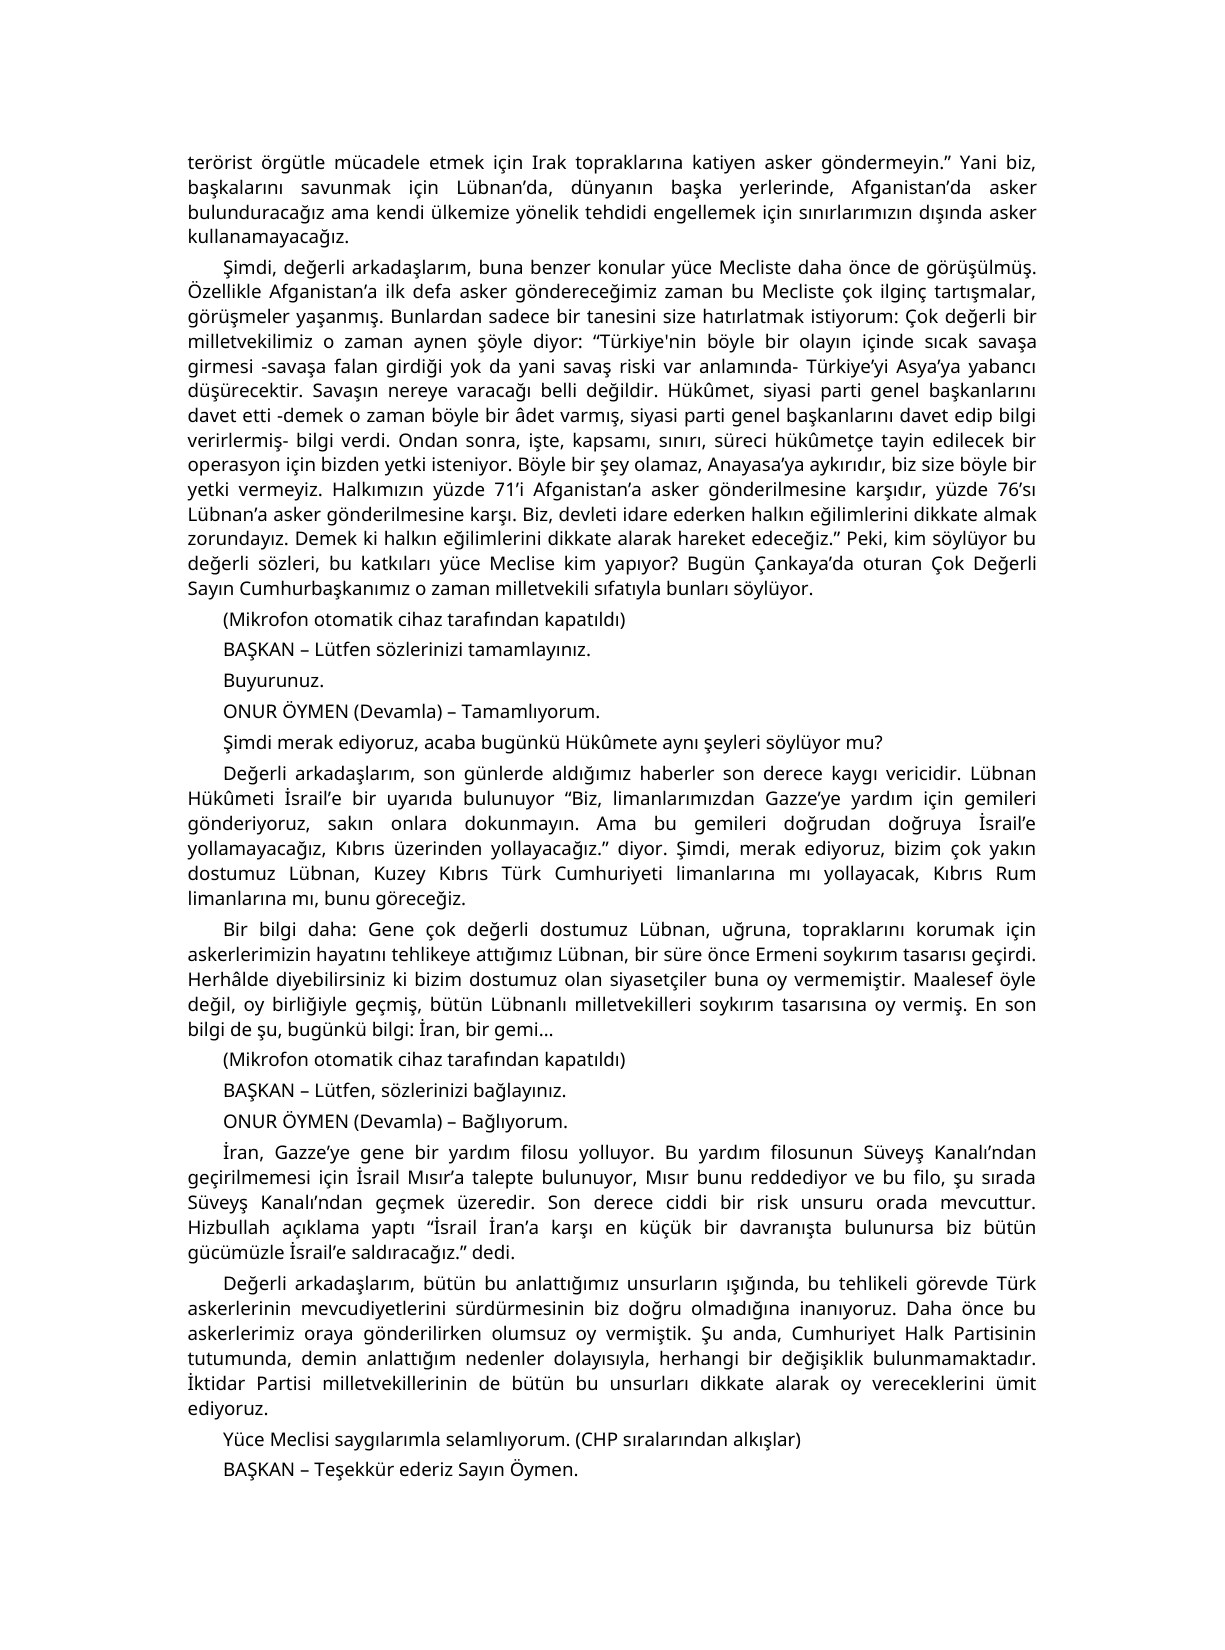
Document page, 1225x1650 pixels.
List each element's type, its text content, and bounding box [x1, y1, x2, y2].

text Bir bilgi daha: Gene çok değerli dostumuz Lübnan, uğruna, topraklarını korumak için askerlerimizin hayatını tehlikeye attığımız Lübnan, bir süre önce Ermeni soykırım tasarısı geçirdi. Herhâlde diyebilirsiniz ki bizim dostumuz olan siyasetçiler buna oy vermemiştir. Maalesef öyle değil, oy birliğiyle geçmiş, bütün Lübnanlı milletvekilleri soykırım tasarısına oy vermiş. En son bilgi de şu, bugünkü bilgi: İran, bir gemi… [187, 916, 1037, 1041]
text BAŞKAN – Teşekkür ederiz Sayın Öymen. [187, 1457, 1037, 1482]
text BAŞKAN – Lütfen sözlerinizi tamamlayınız. [187, 637, 1037, 662]
text Şimdi merak ediyoruz, acaba bugünkü Hükûmete aynı şeyleri söylüyor mu? [187, 729, 1037, 754]
text İran, Gazze’ye gene bir yardım filosu yolluyor. Bu yardım filosunun Süveyş Kanalı’ndan geçirilmemesi için İsrail Mısır’a talepte bulunuyor, Mısır bunu reddediyor ve bu filo, şu sırada Süveyş Kanalı’ndan geçmek üzeredir. Son derece ciddi bir risk unsuru orada mevcuttur. Hizbullah açıklama yaptı “İsrail İran’a karşı en küçük bir davranışta bulunursa biz bütün gücümüzle İsrail’e saldıracağız.” dedi. [187, 1139, 1037, 1264]
text ONUR ÖYMEN (Devamla) – Tamamlıyorum. [187, 698, 1037, 723]
text Yüce Meclisi saygılarımla selamlıyorum. (CHP sıralarından alkışlar) [187, 1426, 1037, 1451]
text ONUR ÖYMEN (Devamla) – Bağlıyorum. [187, 1108, 1037, 1133]
text Değerli arkadaşlarım, bütün bu anlattığımız unsurların ışığında, bu tehlikeli görevde Türk askerlerinin mevcudiyetlerini sürdürmesinin biz doğru olmadığına inanıyoruz. Daha önce bu askerlerimiz oraya gönderilirken olumsuz oy vermiştik. Şu anda, Cumhuriyet Halk Partisinin tutumunda, demin anlattığım nedenler dolayısıyla, herhangi bir değişiklik bulunmamaktadır. İktidar Partisi milletvekillerinin de bütün bu unsurları dikkate alarak oy vereceklerini ümit ediyoruz. [187, 1270, 1037, 1420]
text Değerli arkadaşlarım, son günlerde aldığımız haberler son derece kaygı vericidir. Lübnan Hükûmeti İsrail’e bir uyarıda bulunuyor “Biz, limanlarımızdan Gazze’ye yardım için gemileri gönderiyoruz, sakın onlara dokunmayın. Ama bu gemileri doğrudan doğruya İsrail’e yollamayacağız, Kıbrıs üzerinden yollayacağız.” diyor. Şimdi, merak ediyoruz, bizim çok yakın dostumuz Lübnan, Kuzey Kıbrıs Türk Cumhuriyeti limanlarına mı yollayacak, Kıbrıs Rum limanlarına mı, bunu göreceğiz. [187, 760, 1037, 910]
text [187, 150, 1037, 249]
text Buyurunuz. [187, 668, 1037, 693]
text Şimdi, değerli arkadaşlarım, buna benzer konular yüce Mecliste daha önce de görüşülmüş. Özellikle Afganistan’a ilk defa asker göndereceğimiz zaman bu Mecliste çok ilginç tartışmalar, görüşmeler yaşanmış. Bunlardan sadece bir tanesini size hatırlatmak istiyorum: Çok değerli bir milletvekilimiz o zaman aynen şöyle diyor: “Türkiye'nin böyle bir olayın içinde sıcak savaşa girmesi -savaşa falan girdiği yok da yani savaş riski var anlamında- Türkiye’yi Asya’ya yabancı düşürecektir. Savaşın nereye varacağı belli değildir. Hükûmet, siyasi parti genel başkanlarını davet etti -demek o zaman böyle bir âdet varmış, siyasi parti genel başkanlarını davet edip bilgi verirlermiş- bilgi verdi. Ondan sonra, işte, kapsamı, sınırı, süreci hükûmetçe tayin edilecek bir operasyon için bizden yetki isteniyor. Böyle bir şey olamaz, Anayasa’ya aykırıdır, biz size böyle bir yetki vermeyiz. Halkımızın yüzde 71’i Afganistan’a asker gönderilmesine karşıdır, yüzde 76’sı Lübnan’a asker gönderilmesine karşı. Biz, devleti idare ederken halkın eğilimlerini dikkate almak zorundayız. Demek ki halkın eğilimlerini dikkate alarak hareket edeceğiz.” Peki, kim söylüyor bu değerli sözleri, bu katkıları yüce Meclise kim yapıyor? Bugün Çankaya’da oturan Çok Değerli Sayın Cumhurbaşkanımız o zaman milletvekili sıfatıyla bunları söylüyor. [187, 254, 1037, 600]
text (Mikrofon otomatik cihaz tarafından kapatıldı) [187, 606, 1037, 631]
text (Mikrofon otomatik cihaz tarafından kapatıldı) [187, 1047, 1037, 1072]
text BAŞKAN – Lütfen, sözlerinizi bağlayınız. [187, 1078, 1037, 1103]
